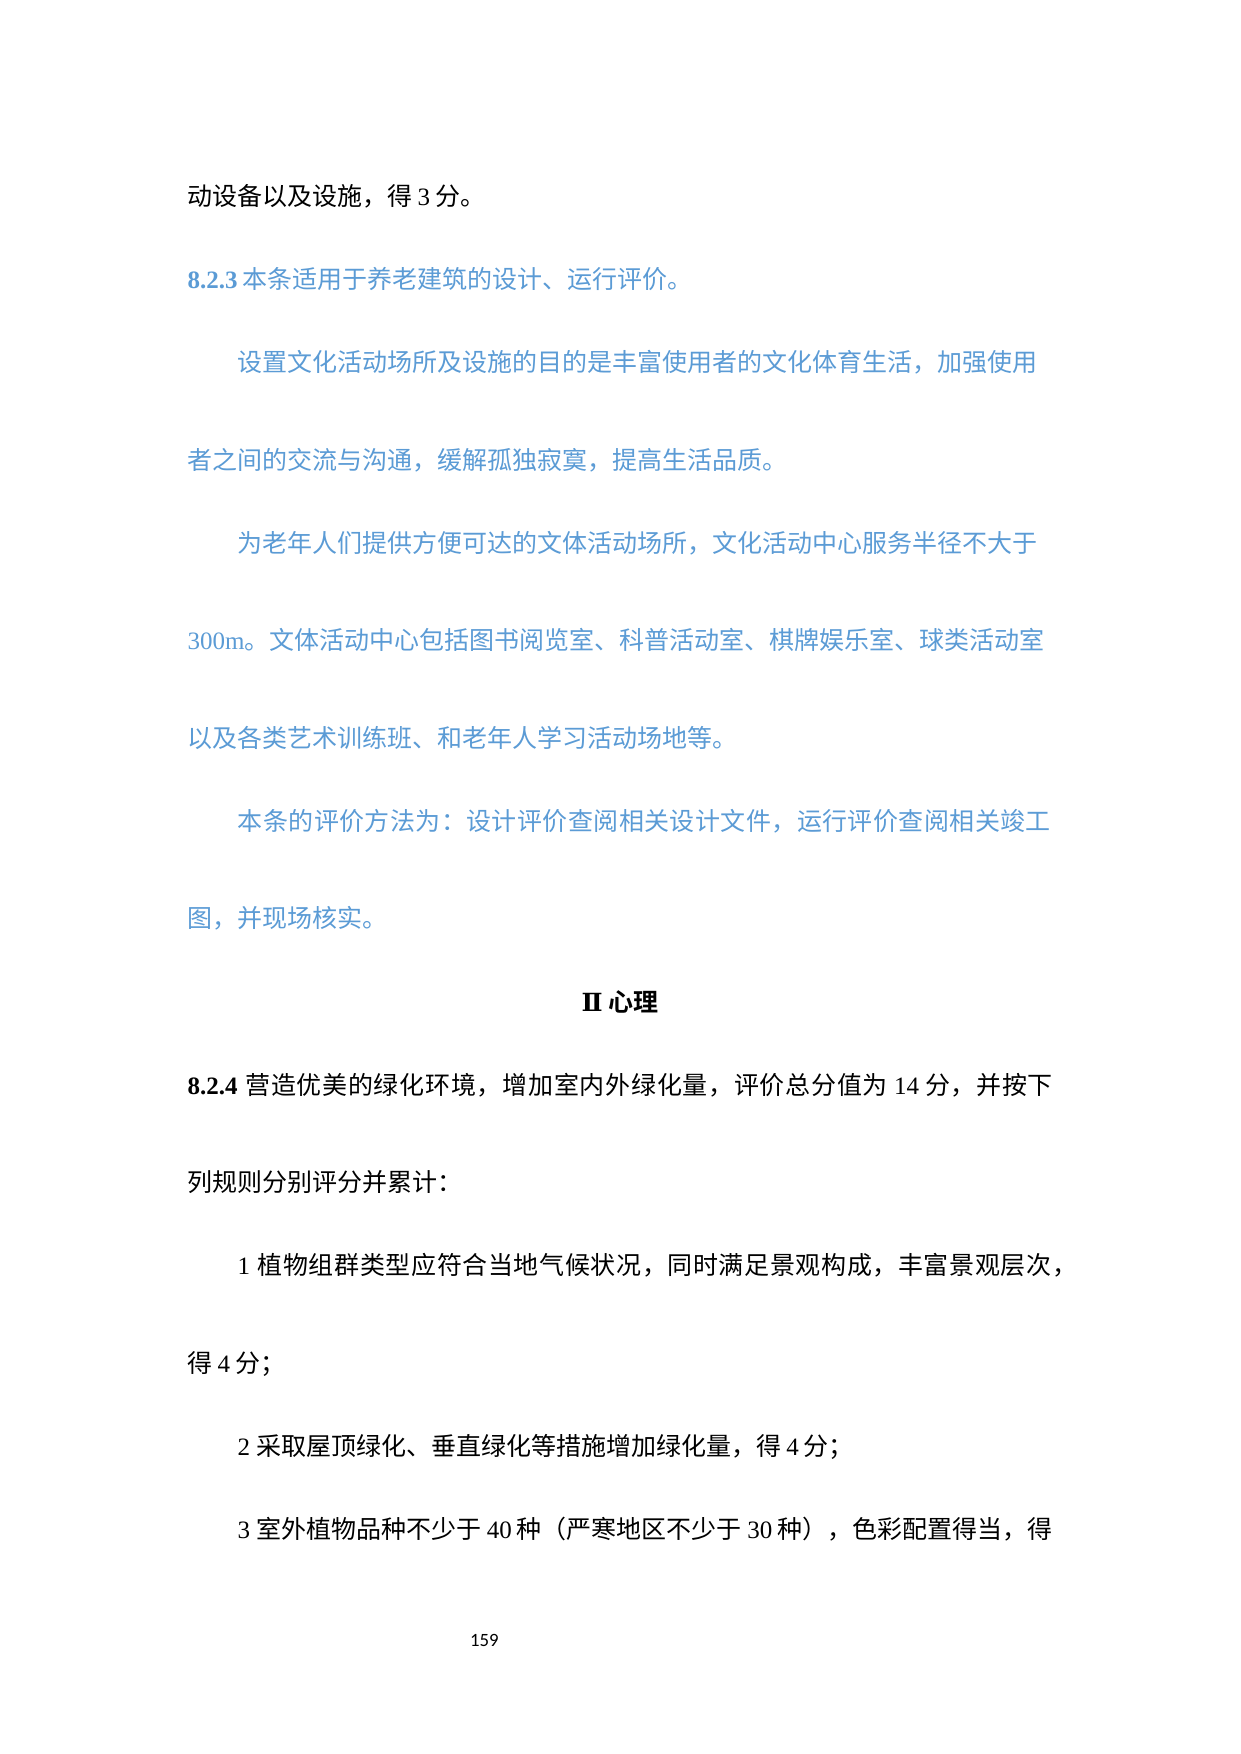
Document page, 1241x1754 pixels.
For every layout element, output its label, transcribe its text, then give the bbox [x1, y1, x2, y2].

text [187, 1495, 1053, 1560]
text 2 采取屋顶绿化、垂直绿化等措施增加绿化量，得4分； [187, 1412, 1053, 1477]
text 本条的评价方法为：设计评价查阅相关设计文件，运行评价查阅相关竣工图，并现场核实。 [187, 787, 1053, 949]
text 8.2.4 营造优美的绿化环境，增加室内外绿化量，评价总分值为14分，并按下列规则分别评分并累计： [187, 1051, 1053, 1213]
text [187, 162, 1053, 227]
text 8.2.3本条适用于养老建筑的设计、运行评价。 [187, 245, 1053, 310]
text 为老年人们提供方便可达的文体活动场所，文化活动中心服务半径不大于300m。文体活动中心包括图书阅览室、科普活动室、棋牌娱乐室、球类活动室以及各类艺术训练班、和老年人学习活动场地等。 [187, 509, 1053, 769]
text 1 植物组群类型应符合当地气候状况，同时满足景观构成，丰富景观层次，得4分； [187, 1231, 1053, 1394]
text Ⅱ 心理 [187, 968, 1053, 1033]
text 设置文化活动场所及设施的目的是丰富使用者的文化体育生活，加强使用者之间的交流与沟通，缓解孤独寂寞，提高生活品质。 [187, 328, 1053, 491]
